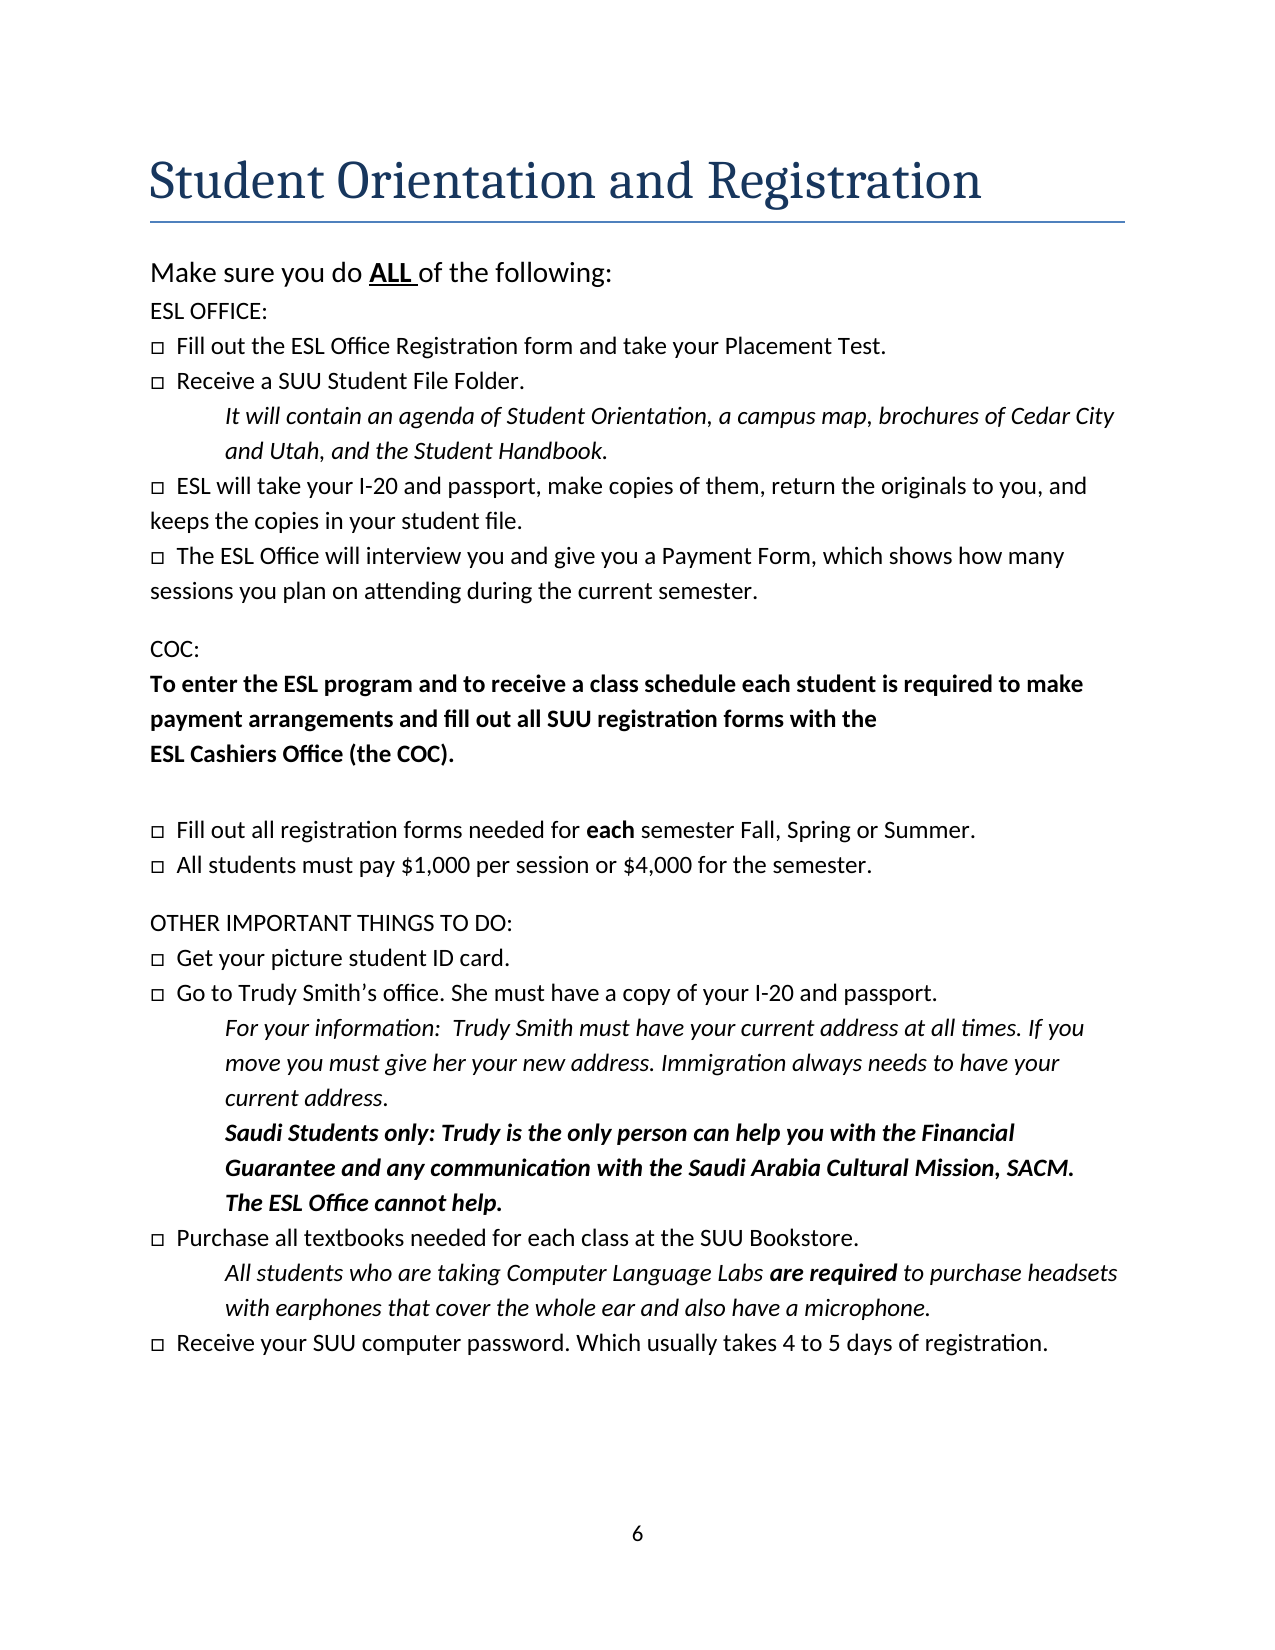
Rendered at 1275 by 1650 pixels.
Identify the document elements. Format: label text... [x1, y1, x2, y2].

text ESL Cashiers Office (the COC). [150, 738, 1125, 769]
text □ Purchase all textbooks needed for each class at the SUU Bookstore. [150, 1222, 1125, 1253]
text For your information: Trudy Smith must have your current address at all times. If you move you must give her your new address. Immigration always needs to have your current address. [225, 1012, 1125, 1113]
text All students who are taking Computer Language Labs are required to purchase headsets with earphones that cover the whole ear and also have a microphone. [225, 1257, 1125, 1323]
text □ Receive your SUU computer password. Which usually takes 4 to 5 days of registration. [150, 1327, 1125, 1358]
text COC: [150, 633, 1125, 664]
text Make sure you do ALL of the following: [150, 254, 1125, 289]
text Saudi Students only: Trudy is the only person can help you with the Financial Guarantee and any communication with the Saudi Arabia Cultural Mission, SACM. [225, 1117, 1125, 1183]
text It will contain an agenda of Student Orientation, a campus map, brochures of Cedar City and Utah, and the Student Handbook. [225, 400, 1125, 465]
text OTHER IMPORTANT THINGS TO DO: [150, 907, 1125, 938]
text □ All students must pay $1,000 per session or $4,000 for the semester. [150, 849, 1125, 880]
title Student Orientation and Registration [150, 150, 1125, 221]
text □ Receive a SUU Student File Folder. [150, 365, 1125, 395]
text □ Fill out all registration forms needed for each semester Fall, Spring or Summer. [150, 814, 1125, 845]
text □ Go to Trudy Smith’s office. She must have a copy of your I-20 and passport. [150, 977, 1125, 1008]
text To enter the ESL program and to receive a class schedule each student is required to make payment arrangements and fill out all SUU registration forms with the [150, 668, 1125, 734]
text □ The ESL Office will interview you and give you a Payment Form, which shows how many sessions you plan on attending during the current semester. [150, 540, 1125, 605]
text □ Fill out the ESL Office Registration form and take your Placement Test. [150, 330, 1125, 360]
text ESL OFFICE: [150, 295, 1125, 325]
text □ ESL will take your I-20 and passport, make copies of them, return the originals to you, and keeps the copies in your student file. [150, 470, 1125, 535]
text The ESL Office cannot help. [225, 1187, 1125, 1218]
text □ Get your picture student ID card. [150, 942, 1125, 973]
